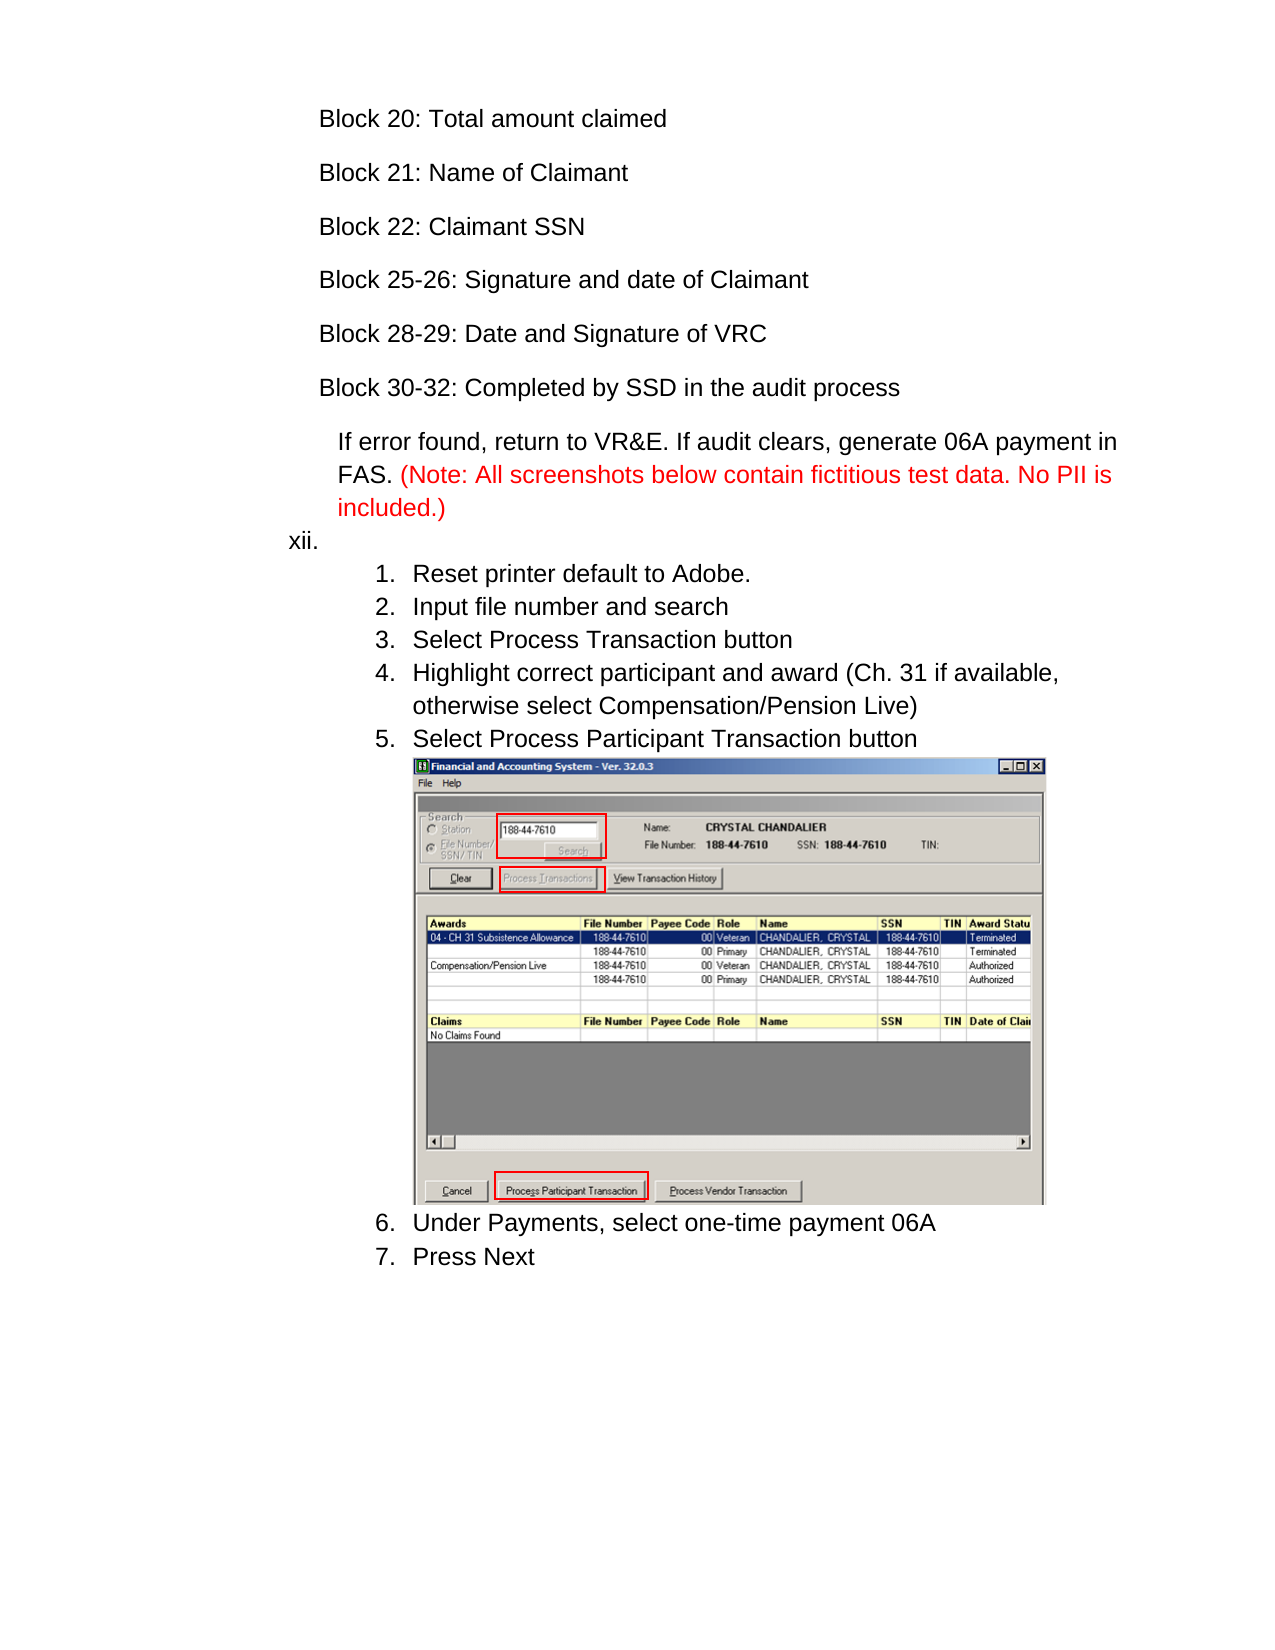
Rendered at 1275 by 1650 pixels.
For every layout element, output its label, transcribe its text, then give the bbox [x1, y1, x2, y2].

text Block 30-32: Completed by SSD in the audit process [319, 373, 1125, 402]
picture [412, 757, 1047, 1205]
list Input file number and search [375, 592, 1125, 621]
text Block 20: Total amount claimed [319, 104, 1125, 132]
list Reset printer default to Adobe. [375, 559, 1125, 588]
list Press Next [375, 1241, 1125, 1270]
text Block 21: Name of Claimant [319, 158, 1125, 186]
list Highlight correct participant and award (Ch. 31 if available, otherwise select Compensation/Pension Live) [375, 658, 1125, 720]
text Block 22: Claimant SSN [319, 211, 1125, 240]
list Select Process Participant Transaction button [375, 724, 1125, 753]
list Select Process Transaction button [375, 625, 1125, 654]
list Under Payments, select one-time payment 06A [375, 1208, 1125, 1237]
text Block 28-29: Date and Signature of VRC [319, 319, 1125, 348]
text Block 25-26: Signature and date of Claimant [319, 265, 1125, 294]
list If error found, return to VR&E. If audit clears, generate 06A payment in FAS. (Note: All screenshots below contain fictitious test data. No PII is included.) [337, 427, 1125, 522]
